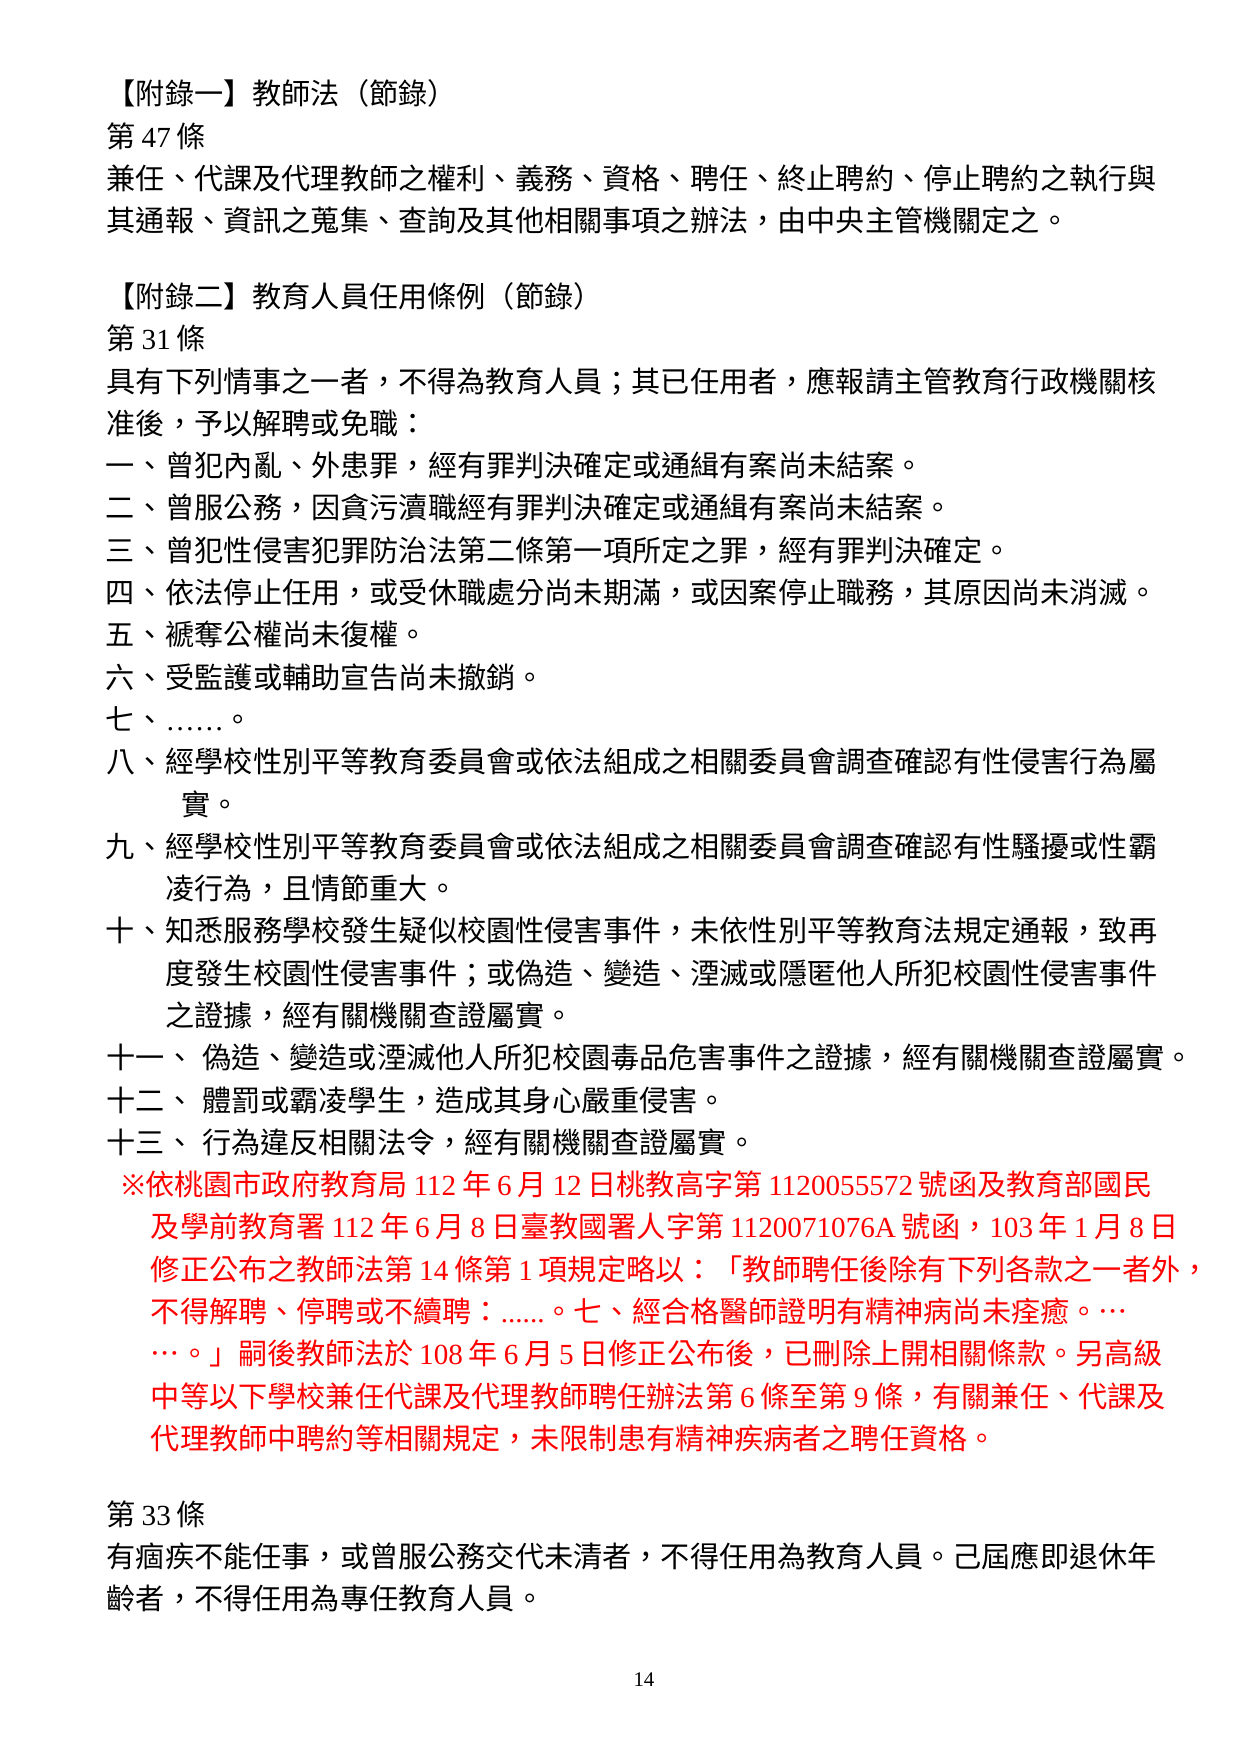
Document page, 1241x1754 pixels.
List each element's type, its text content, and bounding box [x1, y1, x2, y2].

text 【附錄一】教師法（節錄） [106, 71, 1181, 113]
text 第47條 [106, 113, 1181, 155]
text 第33條 [106, 1491, 1181, 1533]
text ※依桃園市政府教育局112年6月12日桃教高字第1120055572號函及教育部國民及學前教育署112年6月8日臺教國署人字第1120071076A號函，103年1月8日修正公布之教師法第14條第1項規定略以：「教師聘任後除有下列各款之一者外，不得解聘、停聘或不續聘：......。七、經合格醫師證明有精神病尚未痊癒。……。」嗣後教師法於108年6月5日修正公布後，已刪除上開相關條款。另高級中等以下學校兼任代課及代理教師聘任辦法第6條至第9條，有關兼任、代課及代理教師中聘約等相關規定，未限制患有精神疾病者之聘任資格。 [121, 1162, 1181, 1458]
list 依法停止任用，或受休職處分尚未期滿，或因案停止職務，其原因尚未消滅。 [106, 569, 1181, 612]
list 偽造、變造或湮滅他人所犯校園毒品危害事件之證據，經有關機關查證屬實。 [106, 1035, 1181, 1077]
text 兼任、代課及代理教師之權利、義務、資格、聘任、終止聘約、停止聘約之執行與其通報、資訊之蒐集、查詢及其他相關事項之辦法，由中央主管機關定之。 [106, 155, 1181, 240]
text 具有下列情事之一者，不得為教育人員；其已任用者，應報請主管教育行政機關核准後，予以解聘或免職： [106, 358, 1181, 443]
text 第31條 [106, 316, 1181, 358]
list 體罰或霸凌學生，造成其身心嚴重侵害。 [106, 1077, 1181, 1119]
list 知悉服務學校發生疑似校園性侵害事件，未依性別平等教育法規定通報，致再度發生校園性侵害事件；或偽造、變造、湮滅或隱匿他人所犯校園性侵害事件之證據，經有關機關查證屬實。 [106, 908, 1181, 1035]
list 褫奪公權尚未復權。 [106, 612, 1181, 654]
list 曾犯性侵害犯罪防治法第二條第一項所定之罪，經有罪判決確定。 [106, 527, 1181, 569]
list 經學校性別平等教育委員會或依法組成之相關委員會調查確認有性侵害行為屬實。 [106, 739, 1181, 823]
text 有痼疾不能任事，或曾服公務交代未清者，不得任用為教育人員。己屆應即退休年齡者，不得任用為專任教育人員。 [106, 1533, 1181, 1618]
list 經學校性別平等教育委員會或依法組成之相關委員會調查確認有性騷擾或性霸凌行為，且情節重大。 [106, 823, 1181, 908]
list ……。 [106, 696, 1181, 739]
text 【附錄二】教育人員任用條例（節錄） [106, 273, 1181, 316]
list 曾服公務，因貪污瀆職經有罪判決確定或通緝有案尚未結案。 [106, 485, 1181, 527]
list 行為違反相關法令，經有關機關查證屬實。 [106, 1119, 1181, 1162]
list 曾犯內亂、外患罪，經有罪判決確定或通緝有案尚未結案。 [106, 443, 1181, 485]
list 受監護或輔助宣告尚未撤銷。 [106, 654, 1181, 696]
